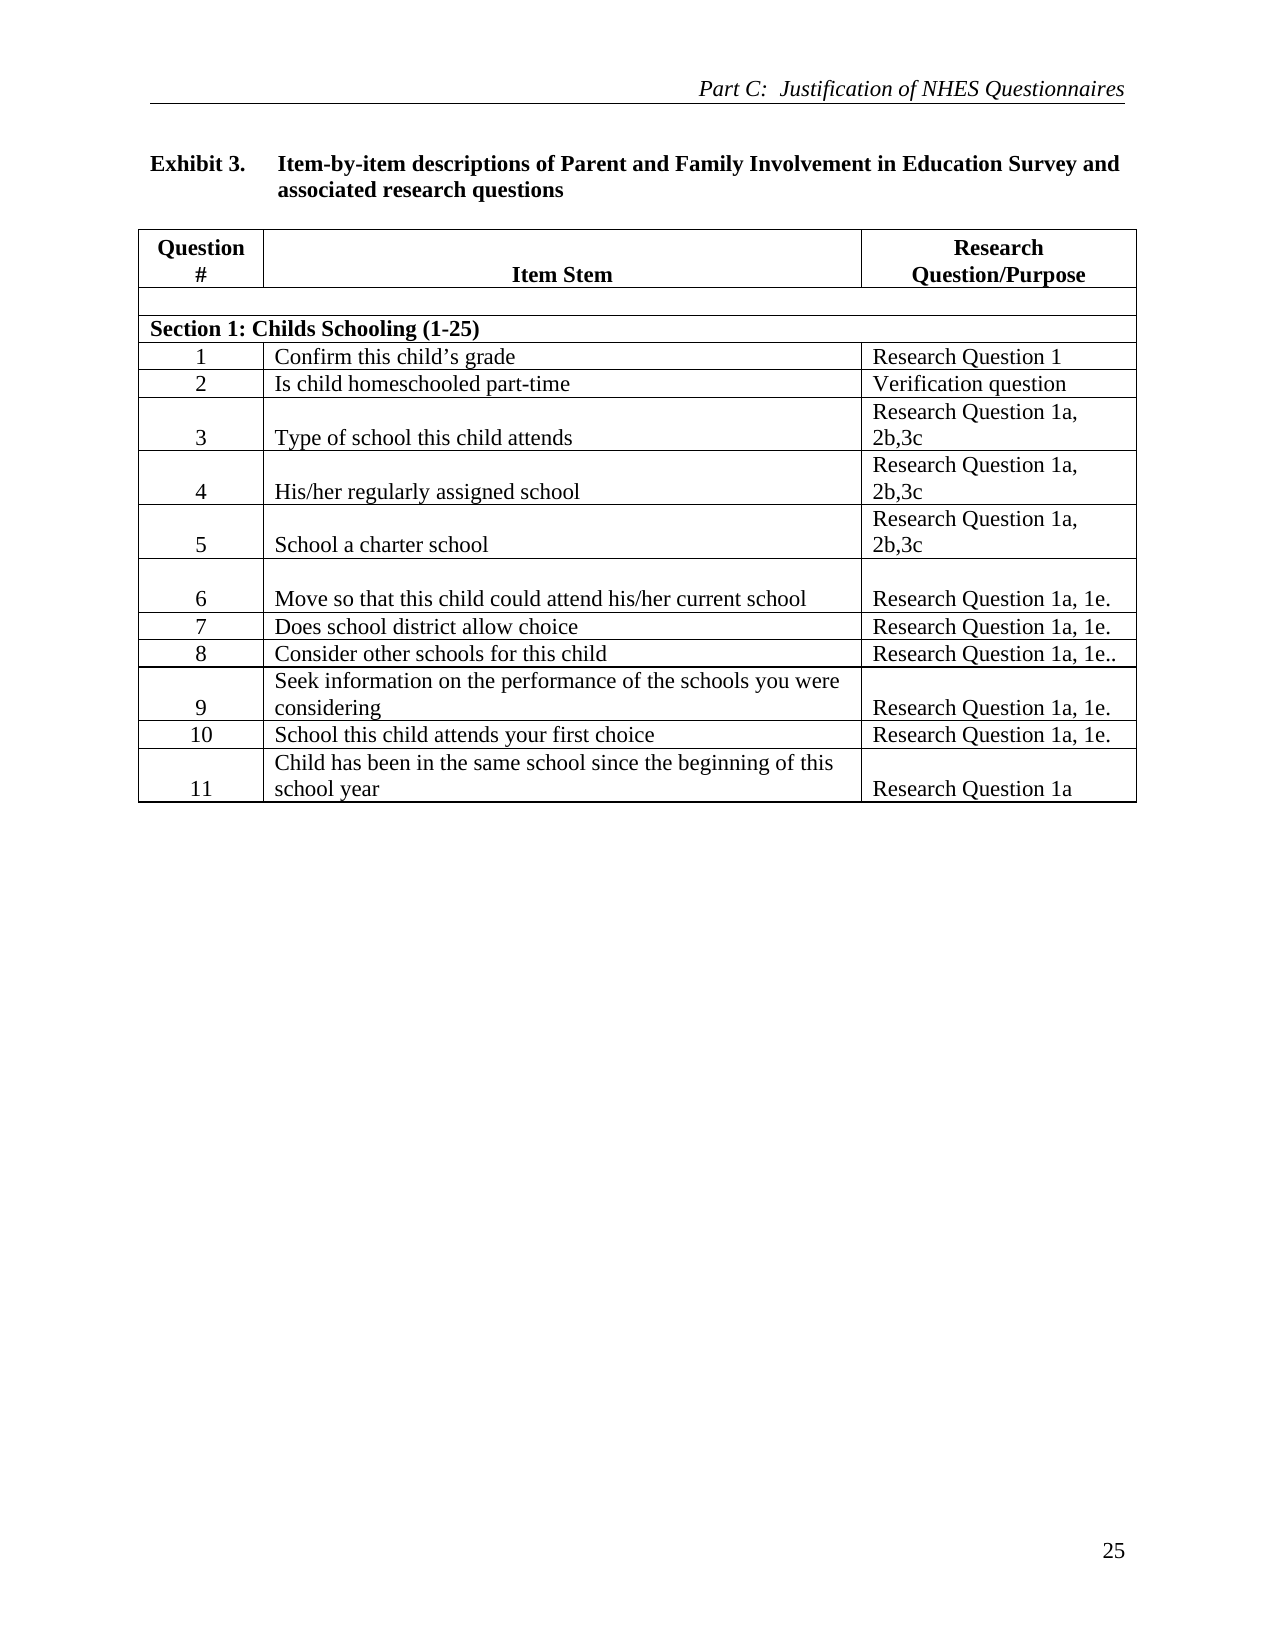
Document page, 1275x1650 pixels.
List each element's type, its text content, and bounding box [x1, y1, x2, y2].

table_cell Is child homeschooled part-time [264, 370, 861, 397]
table_cell Research Question 1a, 1e. [862, 559, 1136, 612]
table_cell School this child attends your first choice [264, 721, 861, 748]
table_header Research Question/Purpose [862, 230, 1136, 287]
table_cell 10 [139, 721, 263, 748]
table_cell 9 [139, 668, 263, 720]
table_cell Does school district allow choice [264, 613, 861, 639]
table_cell 2 [139, 370, 263, 397]
title Exhibit 3. Item-by-item descriptions of Parent and Family Involvement in Education Survey and associated research questions [150, 150, 1125, 203]
table_cell 4 [139, 451, 263, 504]
table_cell Research Question 1 [862, 343, 1136, 369]
table_cell Confirm this child’s grade [264, 343, 861, 369]
table_cell 7 [139, 613, 263, 639]
table_cell Research Question 1a, 2b,3c [862, 451, 1136, 504]
table_cell 3 [139, 398, 263, 450]
table_cell 6 [139, 559, 263, 612]
table_cell Research Question 1a, 2b,3c [862, 505, 1136, 558]
table_cell Research Question 1a, 1e. [862, 721, 1136, 748]
table_cell Research Question 1a, 1e. [862, 668, 1136, 720]
table_cell Type of school this child attends [264, 398, 861, 450]
table_cell His/her regularly assigned school [264, 451, 861, 504]
table_cell [139, 288, 1136, 314]
table_cell 11 [139, 749, 263, 801]
table_cell Research Question 1a, 1e. [862, 613, 1136, 639]
table_cell Verification question [862, 370, 1136, 397]
table_cell Research Question 1a [862, 749, 1136, 801]
table_header Question # [139, 230, 263, 287]
table_cell School a charter school [264, 505, 861, 558]
table_cell Research Question 1a, 1e.. [862, 640, 1136, 666]
table_cell Consider other schools for this child [264, 640, 861, 666]
table_cell Move so that this child could attend his/her current school [264, 559, 861, 612]
table_header Item Stem [264, 230, 861, 287]
table_cell 8 [139, 640, 263, 666]
table_cell Seek information on the performance of the schools you were considering [264, 668, 861, 720]
table_cell 1 [139, 343, 263, 369]
table_cell Section 1: Childs Schooling (1-25) [139, 316, 1136, 342]
table_cell Research Question 1a, 2b,3c [862, 398, 1136, 450]
table_cell Child has been in the same school since the beginning of this school year [264, 749, 861, 801]
table_cell 5 [139, 505, 263, 558]
